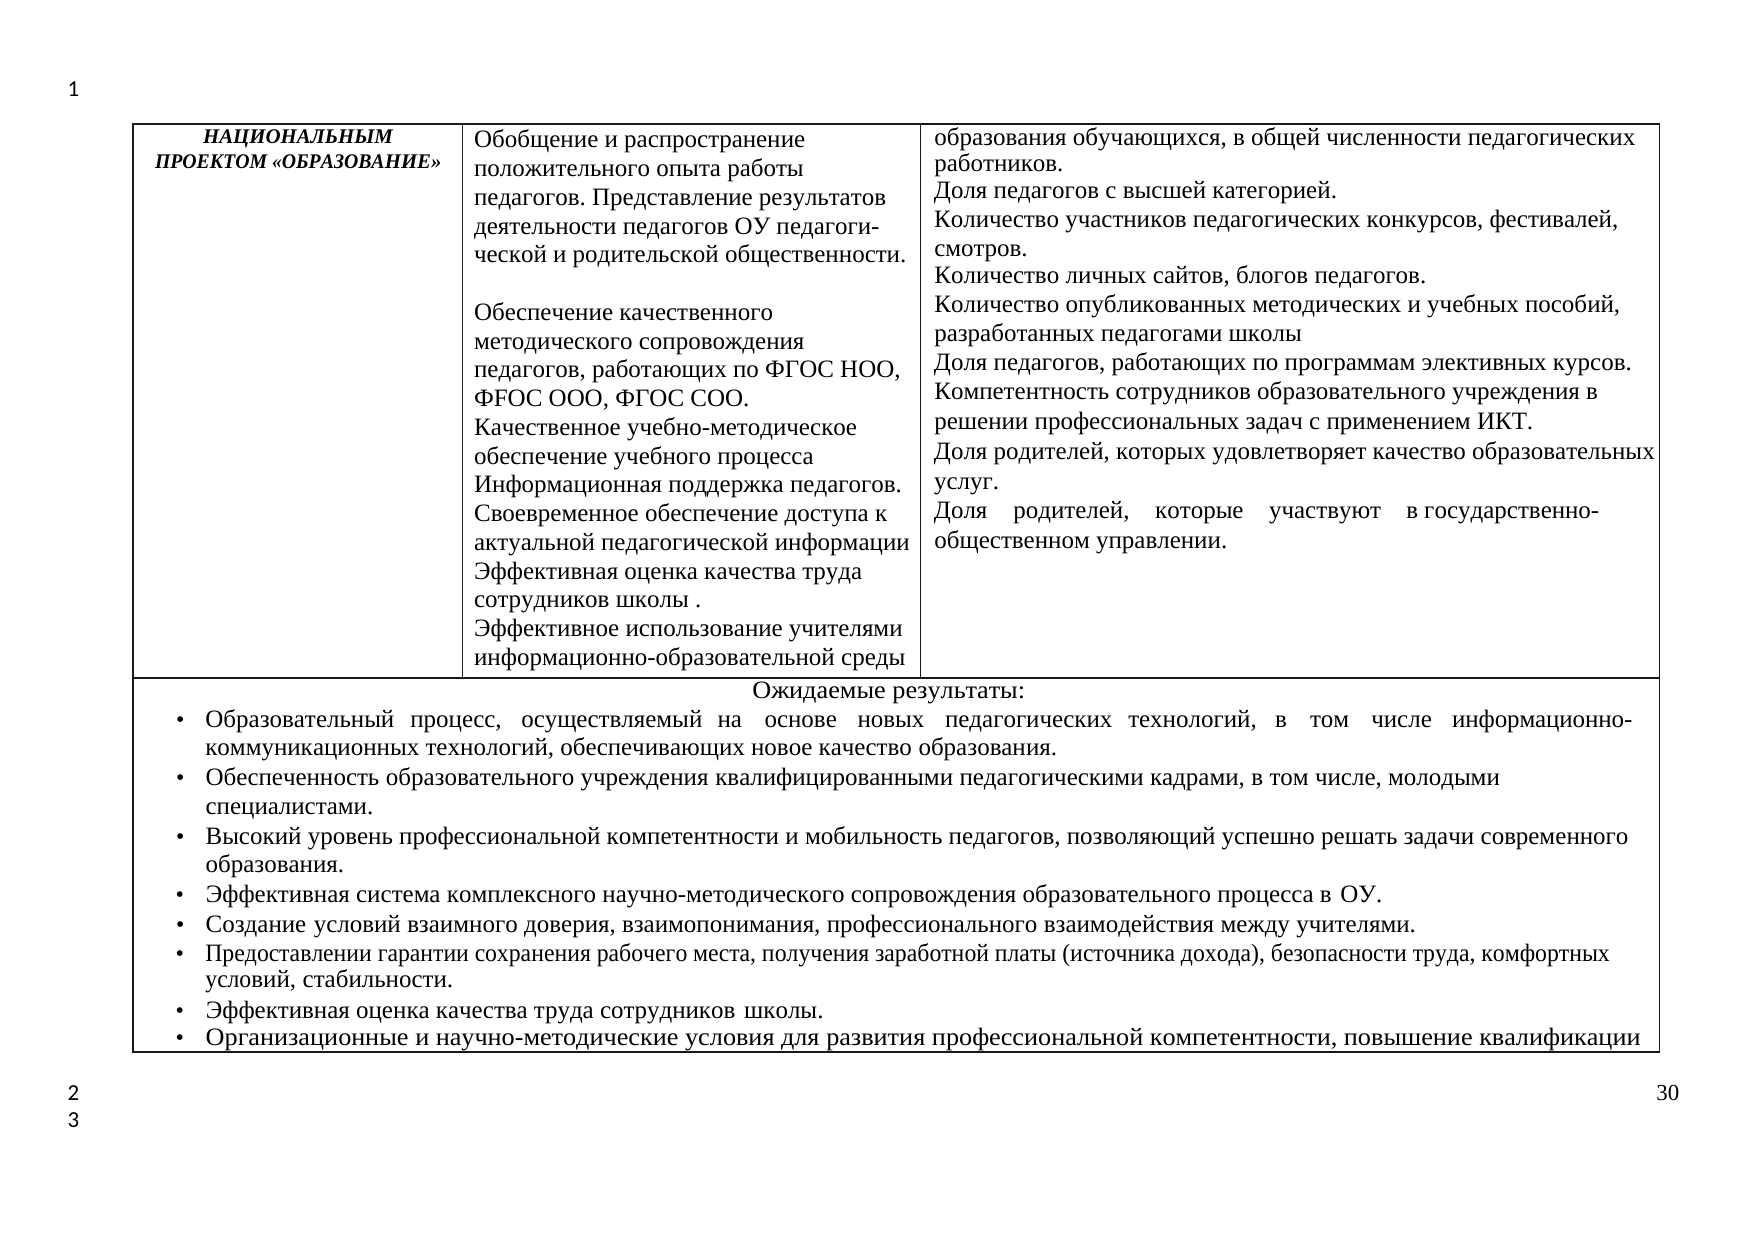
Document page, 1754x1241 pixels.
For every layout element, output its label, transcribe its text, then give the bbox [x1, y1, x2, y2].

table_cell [134, 679, 1659, 1051]
table_cell РЕАЛИЗАЦИЯ ФЕДЕРАЛЬНОГО ПPOEKTA «УЧИТЕЛЬ БУДУЩЕГО», ПРЕДУСМОТРЕННОГО НАЦИОНАЛЬНЫМ ПPOEKTOM «ОБРАЗОВАНИЕ» [134, 125, 462, 677]
table_cell Совершенствование системы работы с педагогическими кадрами п самооценке деятельности и повышению профессиональной компетентности. Определение соответствия уровня профессиональной компетентности и создание условий для повышения квалификационной категории педагогических работников. Обобщение и распространение положительного опыта работы педагогов. Представление результатов деятельности педагогов ОУ педагоги- ческой и родительской общественности. Обеспечение качественного методического сопровождения педагогов, работающих по ФГОС HOO, ФFOC ООО, ФГОС COO. Качественное учебно-методическое обеспечение учебного процесса Информационная поддержка педагогов. Своевременное обеспечение доступа к актуальной педагогической информации Эффективная оценка качества труда сотрудников школы . Эффективное использование учителями информационно-образовательной среды [463, 125, 920, 677]
table_cell образования обучающихся, в общей численности педагогических работников. Доля педагогов с высшей категорией. Количество участников педагогических конкурсов, фестивалей, смотров. Количество личных сайтов, блогов педагогов. Количество опубликованных методических и учебных пособий, разработанных педагогами школы Доля педагогов, работающих по программам элективных курсов. Компетентность сотрудников образовательного учреждения в решении профессиональных задач с применением ИКТ. Доля родителей, которых удовлетворяет качество образовательных услуг. Доля родителей, которые участвуют в государственно- общественном управлении. [921, 125, 1659, 677]
